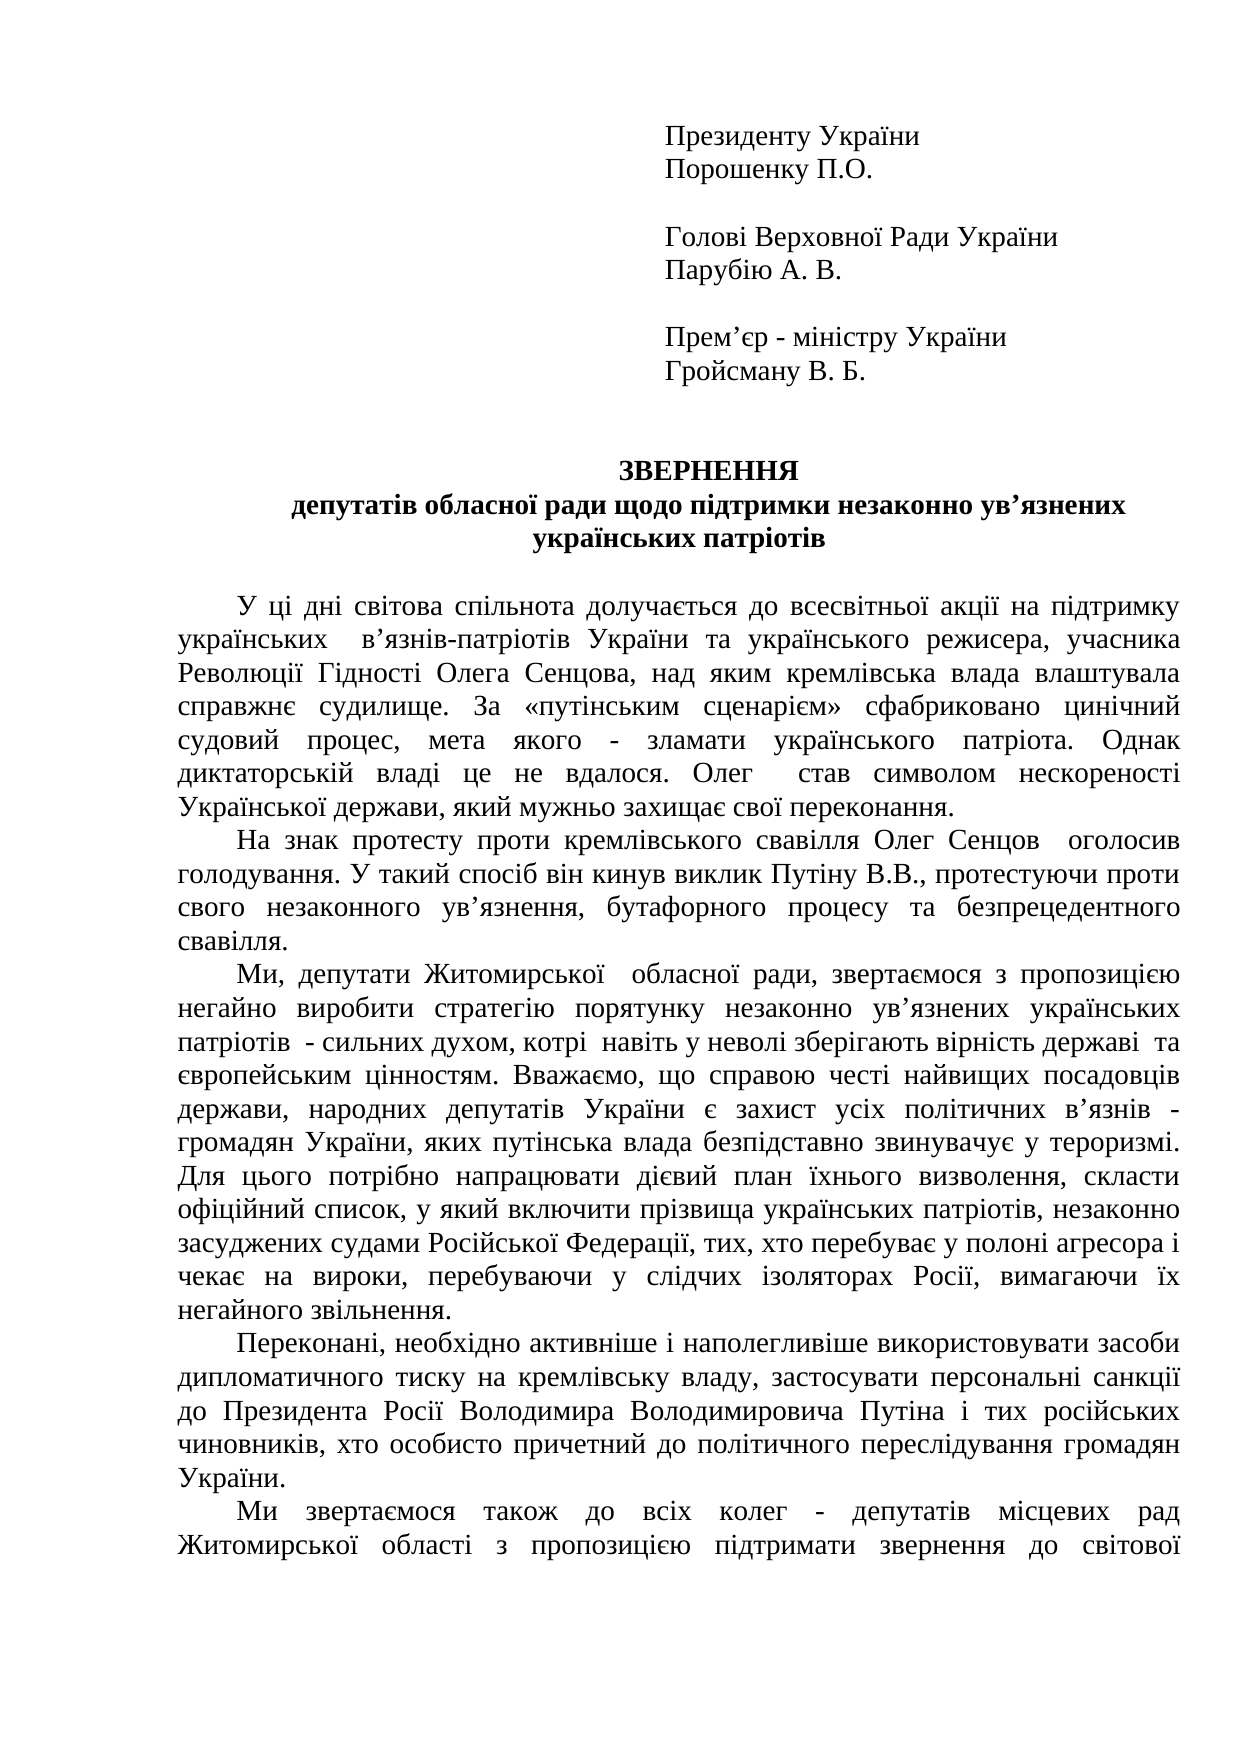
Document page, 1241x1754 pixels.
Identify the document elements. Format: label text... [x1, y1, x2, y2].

text У ці дні світова спільнота долучається до всесвітньої акції на підтримку українських в’язнів-патріотів України та українського режисера, учасника Революції Гідності Олега Сенцова, над яким кремлівська влада влаштувала справжнє судилище. За «путінським сценарієм» сфабриковано цинічний судовий процес, мета якого - зламати українського патріота. Однак диктаторській владі це не вдалося. Олег став символом нескореності Української держави, який мужньо захищає свої переконання. [177, 588, 1181, 822]
text Переконані, необхідно активніше і наполегливіше використовувати засоби дипломатичного тиску на кремлівську владу, застосувати персональні санкції до Президента Росії Володимира Володимировича Путіна і тих російських чиновників, хто особисто причетний до політичного переслідування громадян України. [177, 1326, 1181, 1493]
text Гройсману В. Б. [664, 353, 1181, 386]
text ЗВЕРНЕННЯ [177, 453, 1181, 487]
text депутатів обласної ради щодо підтримки незаконно ув’язнених українських патріотів [177, 487, 1181, 554]
text Прем’єр - міністру України [664, 319, 1181, 353]
text Парубію А. В. [664, 252, 1181, 286]
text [177, 1493, 1181, 1560]
text Голові Верховної Ради України [664, 219, 1181, 252]
text Ми, депутати Житомирської обласної ради, звертаємося з пропозицією негайно виробити стратегію порятунку незаконно ув’язнених українських патріотів - сильних духом, котрі навіть у неволі зберігають вірність державі та європейським цінностям. Вважаємо, що справою честі найвищих посадовців держави, народних депутатів України є захист усіх політичних в’язнів - громадян України, яких путінська влада безпідставно звинувачує у тероризмі. Для цього потрібно напрацювати дієвий план їхнього визволення, скласти офіційний список, у який включити прізвища українських патріотів, незаконно засуджених судами Російської Федерації, тих, хто перебуває у полоні агресора і чекає на вироки, перебуваючи у слідчих ізоляторах Росії, вимагаючи їх негайного звільнення. [177, 957, 1181, 1326]
text Президенту України [664, 118, 1181, 152]
text На знак протесту проти кремлівського свавілля Олег Сенцов оголосив голодування. У такий спосіб він кинув виклик Путіну В.В., протестуючи проти свого незаконного ув’язнення, бутафорного процесу та безпрецедентного свавілля. [177, 822, 1181, 957]
text Порошенку П.О. [664, 152, 1181, 185]
